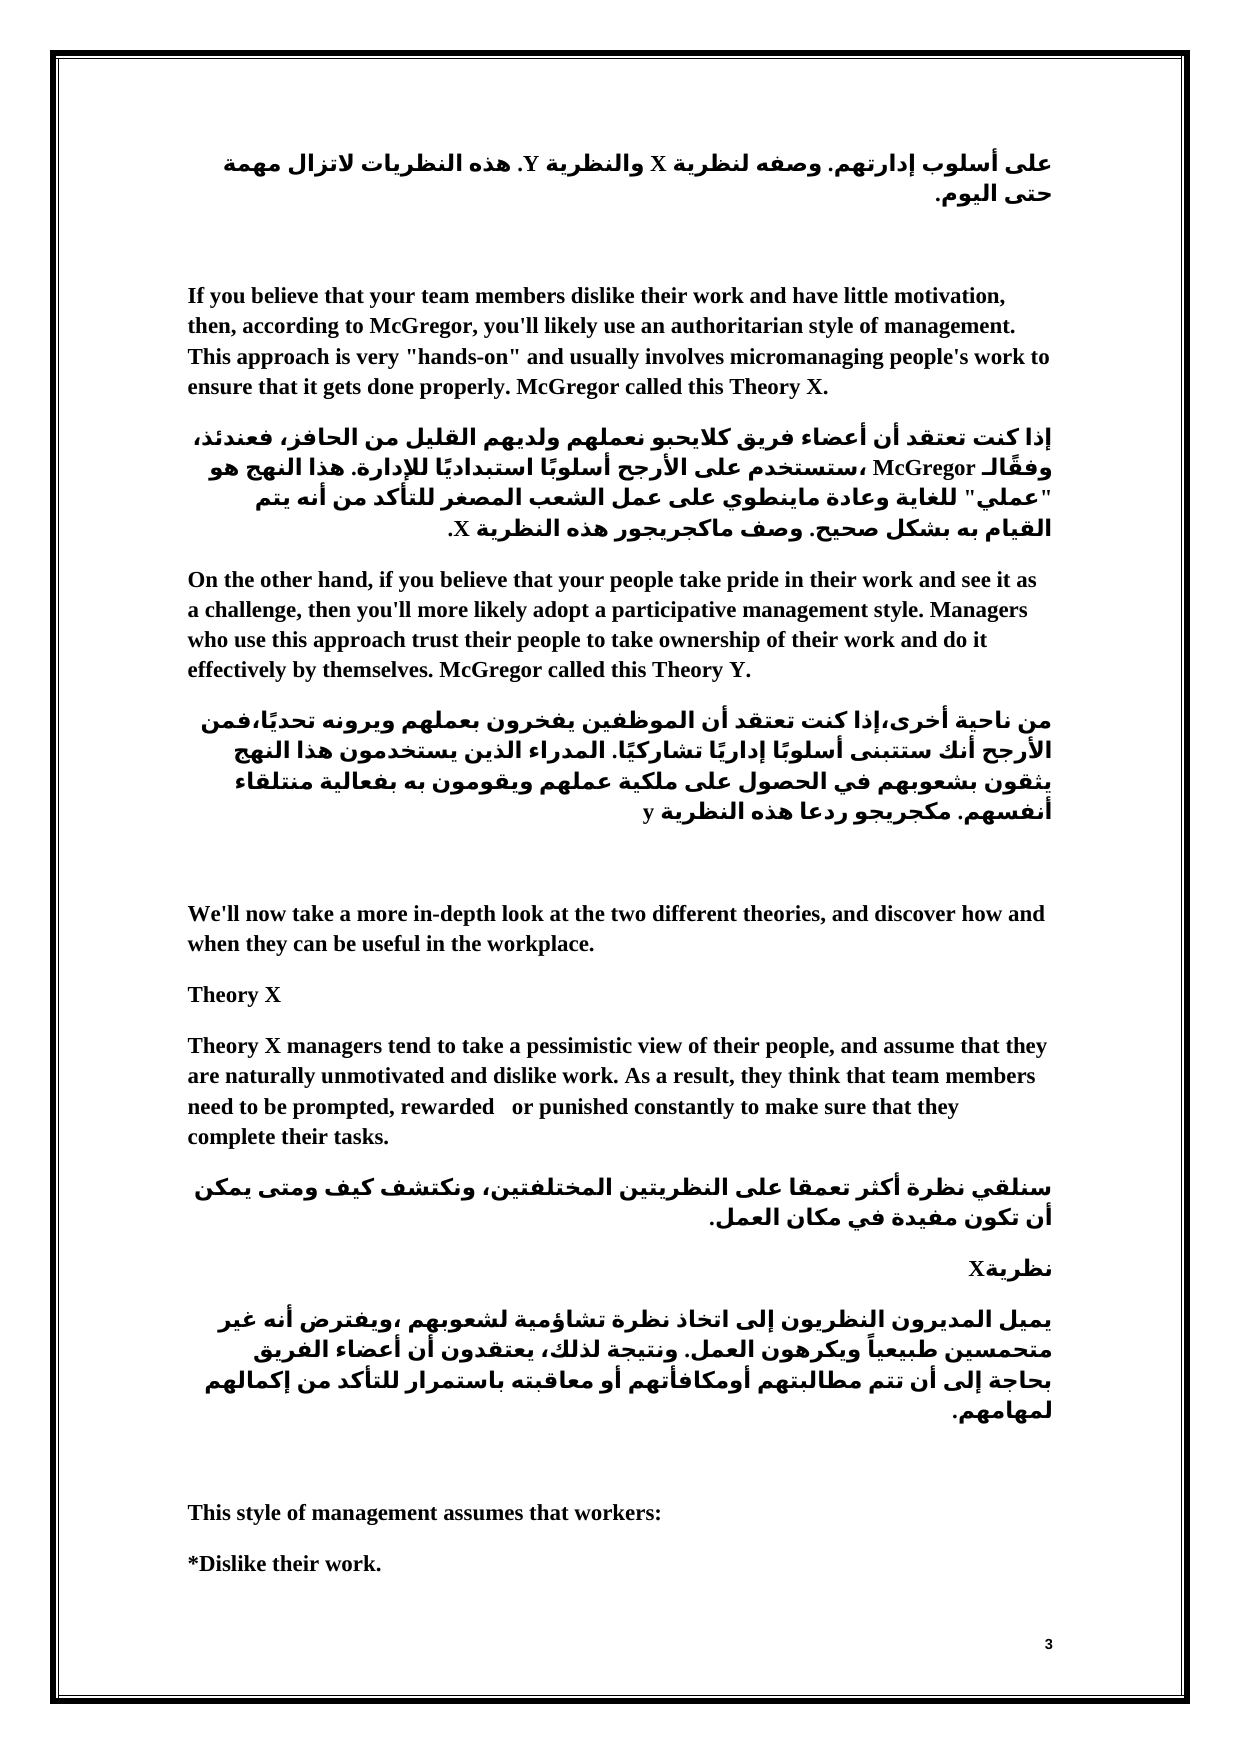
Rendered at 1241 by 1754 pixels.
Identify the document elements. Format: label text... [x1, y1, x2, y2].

text We'll now take a more in-depth look at the two different theories, and discover how and when they can be useful in the workplace. [187, 900, 1053, 957]
text سنلقي نظرة أكثر تعمقا على النظريتين المختلفتين، ونكتشف كيف ومتى يمكن أن تكون مفيدة في مكان العمل. [187, 1174, 1053, 1231]
text If you believe that your team members dislike their work and have little motivation, then, according to McGregor, you'll likely use an authoritarian style of management. This approach is very "hands-on" and usually involves micromanaging people's work to ensure that it gets done properly. McGregor called this Theory X. [187, 282, 1053, 399]
text This style of management assumes that workers: [187, 1499, 1053, 1525]
text *Dislike their work. [187, 1550, 1053, 1576]
text يميل المديرون النظريون إلى اتخاذ نظرة تشاؤمية لشعوبهم ،ويفترض أنه غير متحمسين طبيعياً ويكرهون العمل. ونتيجة لذلك، يعتقدون أن أعضاء الفريق بحاجة إلى أن تتم مطالبتهم أومكافأتهم أو معاقبته باستمرار للتأكد من إكمالهم لمهامهم. [187, 1306, 1053, 1423]
text Theory X managers tend to take a pessimistic view of their people, and assume that they are naturally unmotivated and dislike work. As a result, they think that team members need to be prompted, rewarded or punished constantly to make sure that they complete their tasks. [187, 1032, 1053, 1149]
text من ناحية أخرى،إذا كنت تعتقد أن الموظفين يفخرون بعملهم ويرونه تحديًا،فمن الأرجح أنك ستتبنى أسلوبًا إداريًا تشاركيًا. المدراء الذين يستخدمون هذا النهج يثقون بشعوبهم في الحصول على ملكية عملهم ويقومون به بفعالية منتلقاء أنفسهم. مكجريجو ردعا هذه النظرية y [187, 707, 1053, 824]
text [187, 150, 1053, 207]
text نظريةX [187, 1255, 1053, 1282]
text إذا كنت تعتقد أن أعضاء فريق كلايحبو نعملهم ولديهم القليل من الحافز، فعندئذ، وفقًالـ McGregor ،ستستخدم على الأرجح أسلوبًا استبداديًا للإدارة. هذا النهج هو "عملي" للغاية وعادة ماينطوي على عمل الشعب المصغر للتأكد من أنه يتم القيام به بشكل صحيح. وصف ماكجريجور هذه النظرية X. [187, 424, 1053, 541]
text On the other hand, if you believe that your people take pride in their work and see it as a challenge, then you'll more likely adopt a participative management style. Managers who use this approach trust their people to take ownership of their work and do it effectively by themselves. McGregor called this Theory Y. [187, 566, 1053, 683]
text Theory X [187, 981, 1053, 1008]
